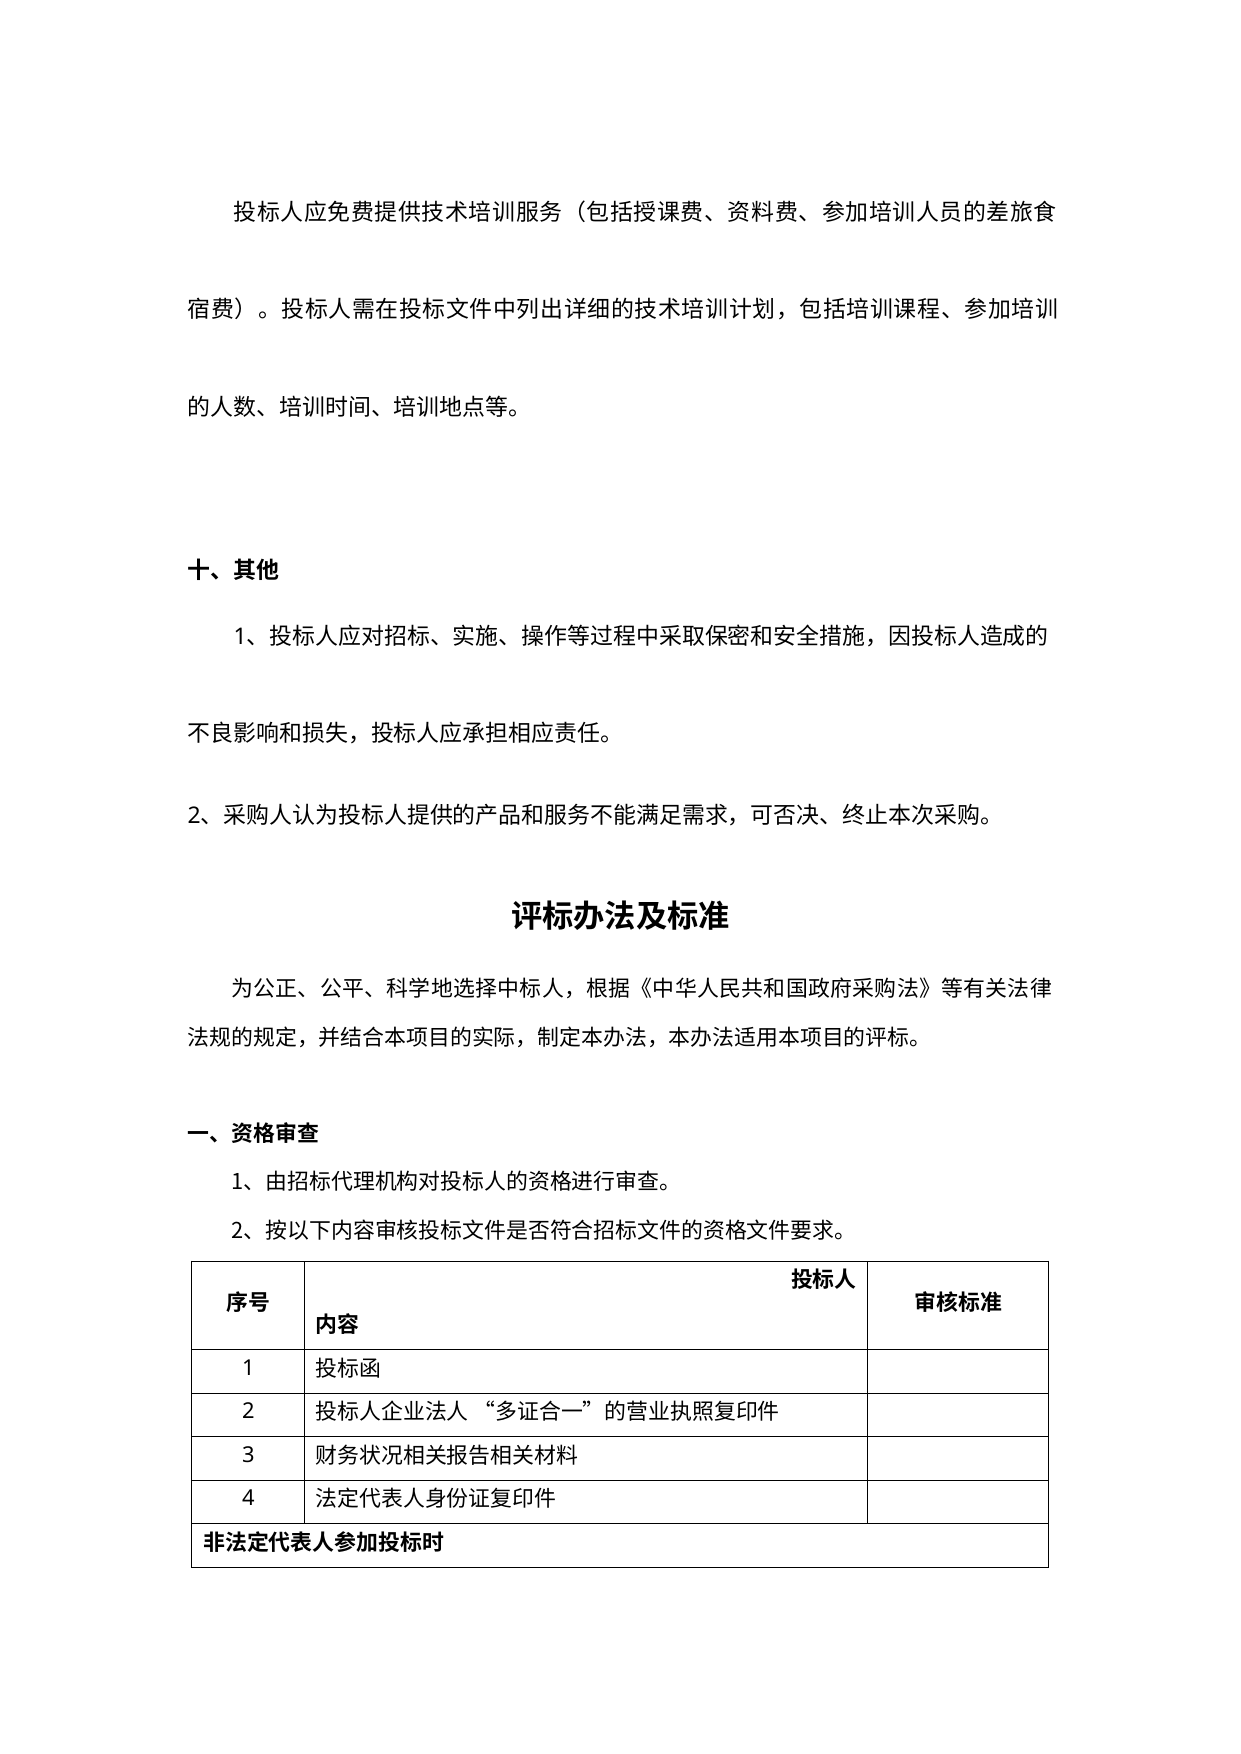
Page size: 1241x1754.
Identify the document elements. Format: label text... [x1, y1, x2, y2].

text 1、投标人应对招标、实施、操作等过程中采取保密和安全措施，因投标人造成的不良影响和损失，投标人应承担相应责任。 [187, 602, 1053, 764]
table_cell 3 [192, 1437, 304, 1480]
table_cell 投标人企业法人 “多证合一”的营业执照复印件 [305, 1394, 867, 1436]
text 评标办法及标准 [187, 891, 1053, 936]
table_cell 投标函 [305, 1350, 867, 1393]
table_cell 1 [192, 1350, 304, 1393]
text 为公正、公平、科学地选择中标人，根据《中华人民共和国政府采购法》等有关法律法规的规定，并结合本项目的实际，制定本办法，本办法适用本项目的评标。 [187, 971, 1053, 1052]
text 1、由招标代理机构对投标人的资格进行审查。 [187, 1164, 1053, 1196]
table_header 投标人 内容 [305, 1262, 867, 1349]
table_header 审核标准 [868, 1262, 1048, 1349]
table_cell 4 [192, 1481, 304, 1523]
table_cell [868, 1481, 1048, 1523]
table_header 序号 [192, 1262, 304, 1349]
table_cell 法定代表人身份证复印件 [305, 1481, 867, 1523]
text 十、其他 [187, 520, 1058, 585]
text 2、采购人认为投标人提供的产品和服务不能满足需求，可否决、终止本次采购。 [187, 781, 1053, 846]
text 一、资格审查 [187, 1116, 1053, 1148]
table_cell [868, 1437, 1048, 1480]
table_cell 非法定代表人参加投标时 [192, 1524, 1048, 1567]
table_cell [868, 1350, 1048, 1393]
table_cell [868, 1394, 1048, 1436]
text 投标人应免费提供技术培训服务（包括授课费、资料费、参加培训人员的差旅食宿费）。投标人需在投标文件中列出详细的技术培训计划，包括培训课程、参加培训的人数、培训时间、培训地点等。 [187, 162, 1058, 422]
table_cell 财务状况相关报告相关材料 [305, 1437, 867, 1480]
text 2、按以下内容审核投标文件是否符合招标文件的资格文件要求。 [187, 1212, 1053, 1245]
table_cell 2 [192, 1394, 304, 1436]
